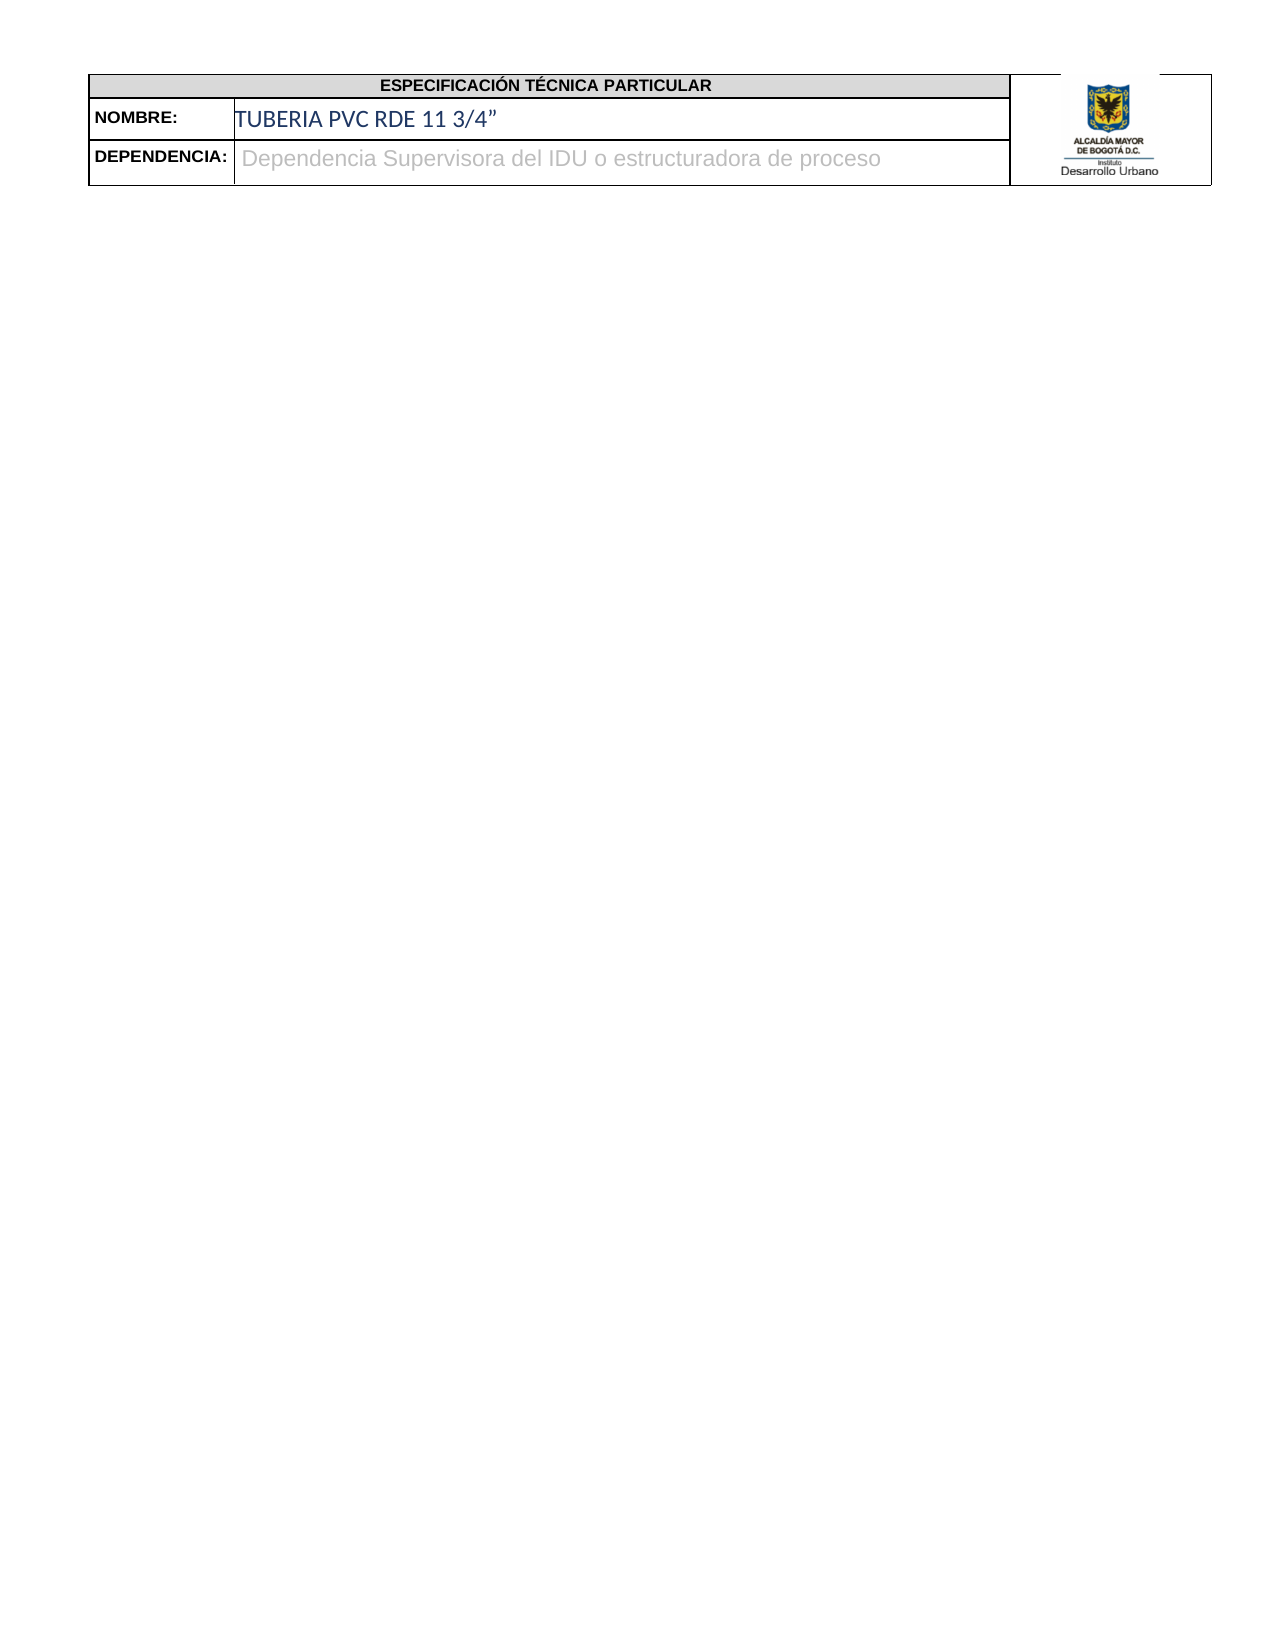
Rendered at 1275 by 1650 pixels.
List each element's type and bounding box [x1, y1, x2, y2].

picture [1060, 74, 1160, 185]
